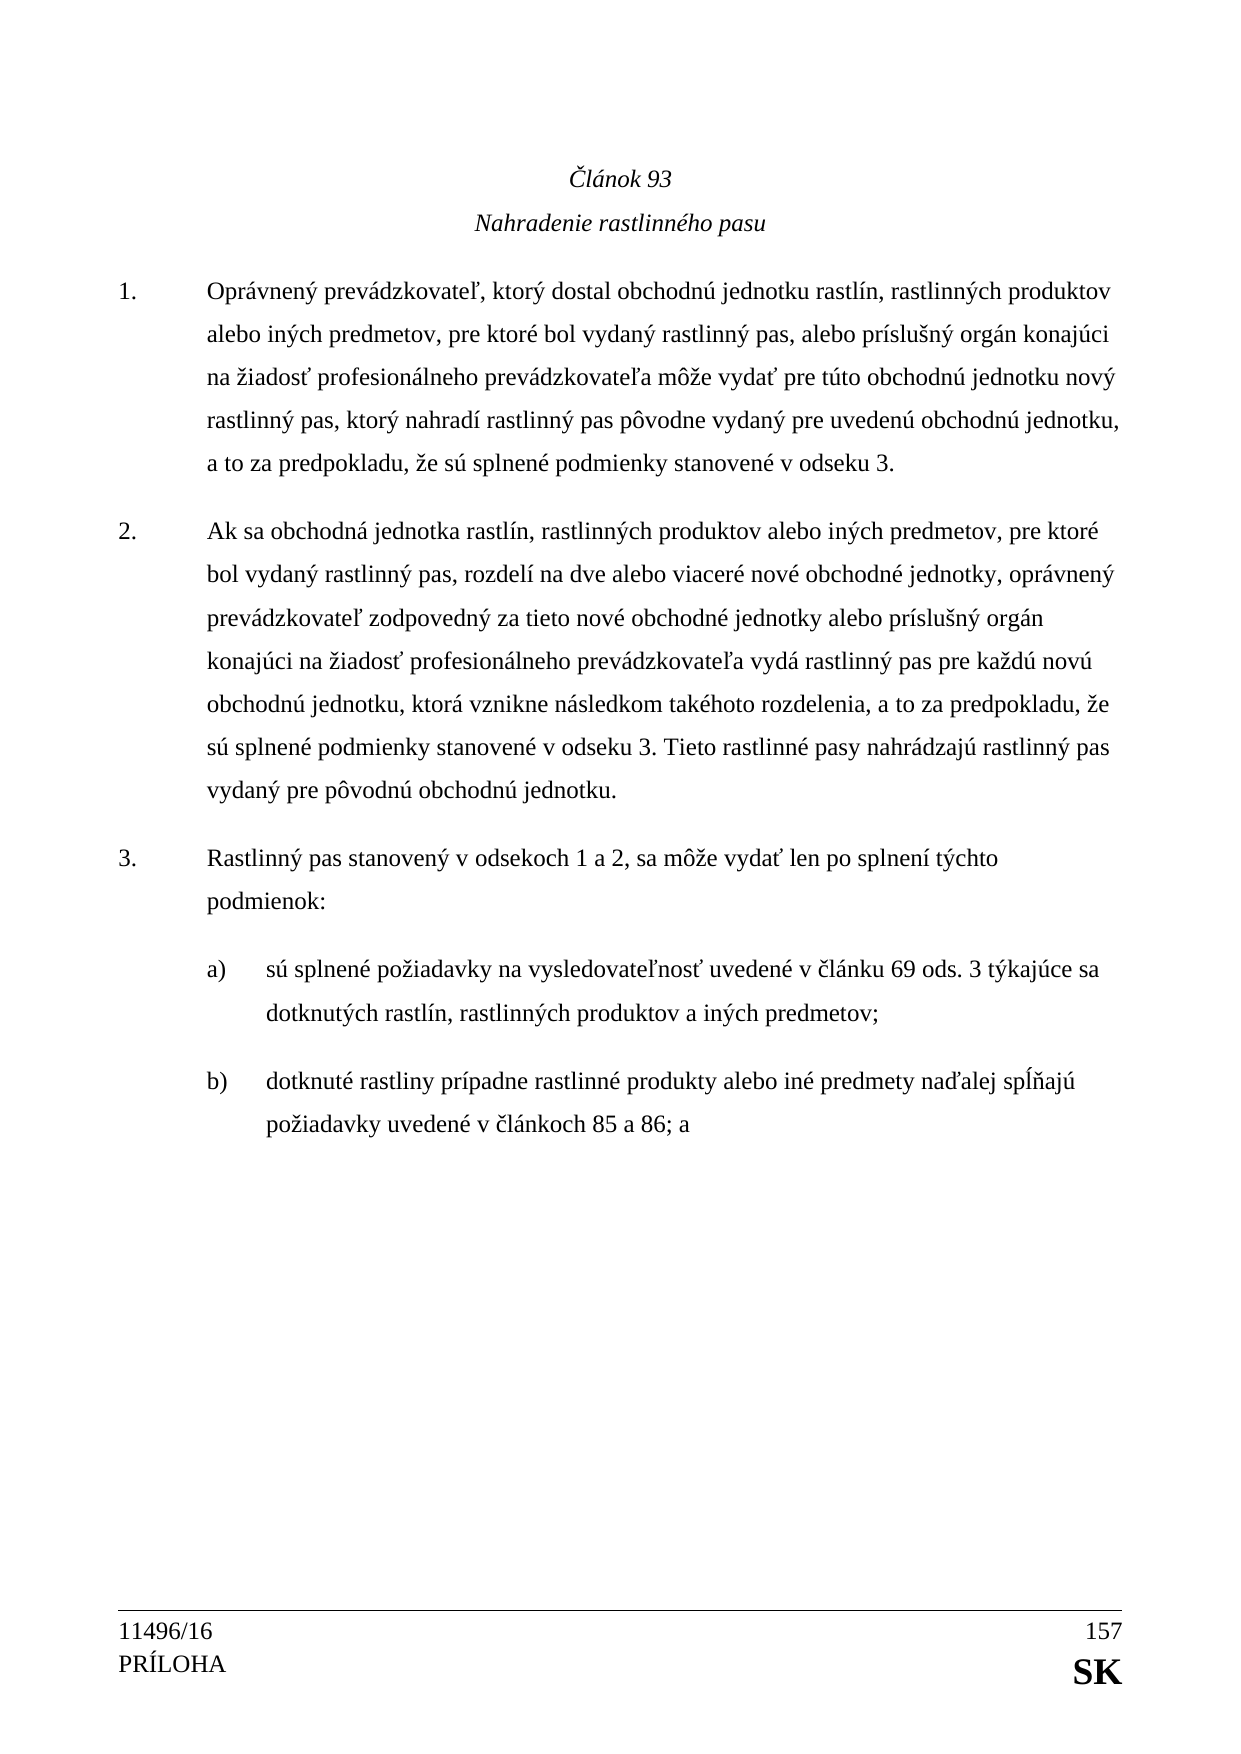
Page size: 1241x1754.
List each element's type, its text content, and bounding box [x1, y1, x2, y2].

text Článok 93 Nahradenie rastlinného pasu [118, 164, 1122, 236]
text 1. Oprávnený prevádzkovateľ, ktorý dostal obchodnú jednotku rastlín, rastlinných produktov alebo iných predmetov, pre ktoré bol vydaný rastlinný pas, alebo príslušný orgán konajúci na žiadosť profesionálneho prevádzkovateľa môže vydať pre túto obchodnú jednotku nový rastlinný pas, ktorý nahradí rastlinný pas pôvodne vydaný pre uvedenú obchodnú jednotku, a to za predpokladu, že sú splnené podmienky stanovené v odseku 3. [118, 276, 1122, 477]
text 3. Rastlinný pas stanovený v odsekoch 1 a 2, sa môže vydať len po splnení týchto podmienok: [118, 843, 1122, 915]
text 2. Ak sa obchodná jednotka rastlín, rastlinných produktov alebo iných predmetov, pre ktoré bol vydaný rastlinný pas, rozdelí na dve alebo viaceré nové obchodné jednotky, oprávnený prevádzkovateľ zodpovedný za tieto nové obchodné jednotky alebo príslušný orgán konajúci na žiadosť profesionálneho prevádzkovateľa vydá rastlinný pas pre každú novú obchodnú jednotku, ktorá vznikne následkom takéhoto rozdelenia, a to za predpokladu, že sú splnené podmienky stanovené v odseku 3. Tieto rastlinné pasy nahrádzajú rastlinný pas vydaný pre pôvodnú obchodnú jednotku. [118, 516, 1122, 804]
text b) dotknuté rastliny prípadne rastlinné produkty alebo iné predmety naďalej spĺňajú požiadavky uvedené v článkoch 85 a 86; a [207, 1066, 1122, 1138]
text a) sú splnené požiadavky na vysledovateľnosť uvedené v článku 69 ods. 3 týkajúce sa dotknutých rastlín, rastlinných produktov a iných predmetov; [207, 954, 1122, 1026]
